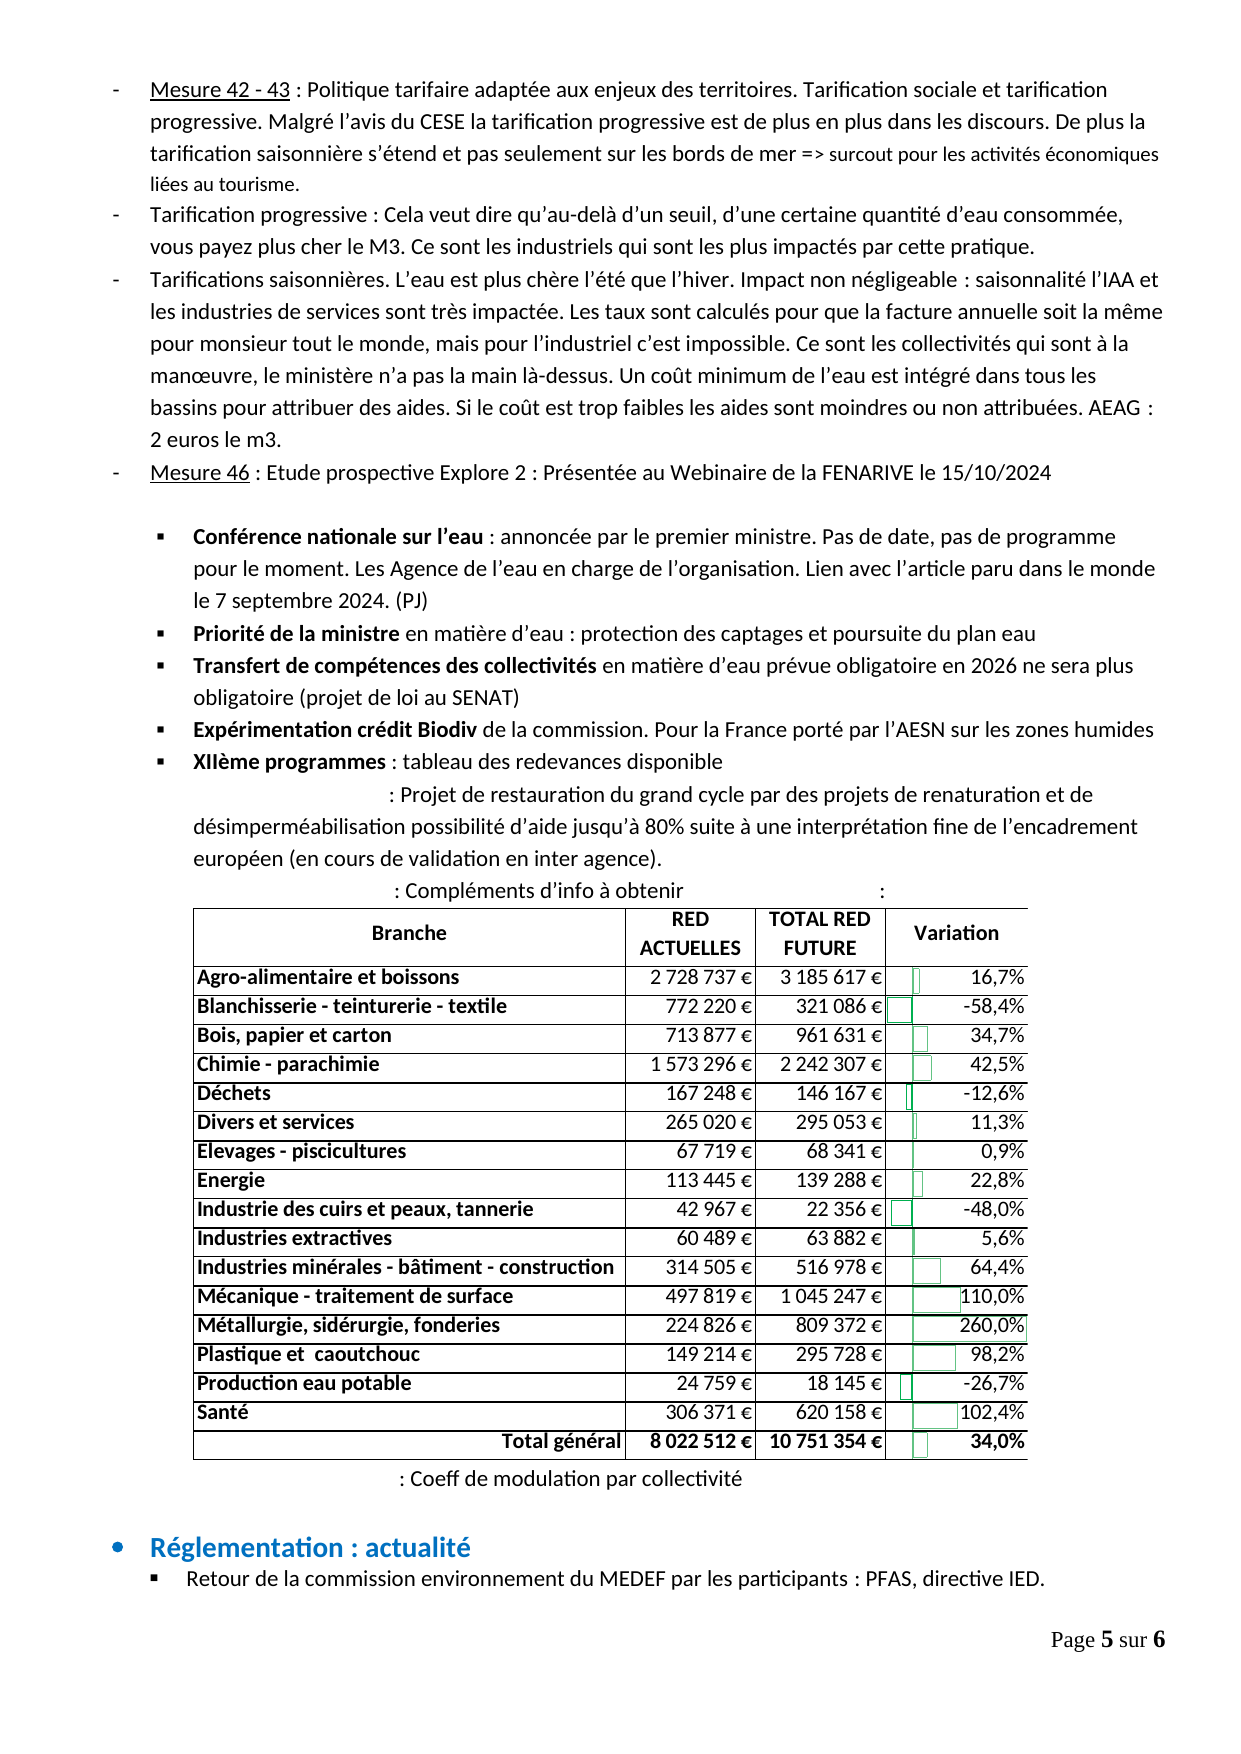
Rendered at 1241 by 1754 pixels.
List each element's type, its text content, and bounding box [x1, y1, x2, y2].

list Conférence nationale sur l’eau : annoncée par le premier ministre. Pas de date, pas de programme pour le moment. Les Agence de l’eau en charge de l’organisation. Lien avec l’article paru dans le monde le 7 septembre 2024. (PJ) [156, 522, 1165, 614]
list : Coeff de modulation par collectivité [193, 1464, 1165, 1492]
list Tarifications saisonnières. L’eau est plus chère l’été que l’hiver. Impact non négligeable : saisonnalité l’IAA et les industries de services sont très impactée. Les taux sont calculés pour que la facture annuelle soit la même pour monsieur tout le monde, mais pour l’industriel c’est impossible. Ce sont les collectivités qui sont à la manœuvre, le ministère n’a pas la main là-dessus. Un coût minimum de l’eau est intégré dans tous les bassins pour attribuer des aides. Si le coût est trop faibles les aides sont moindres ou non attribuées. AEAG : 2 euros le m3. [112, 265, 1165, 454]
list Priorité de la ministre en matière d’eau : protection des captages et poursuite du plan eau [156, 619, 1165, 647]
list Retour de la commission environnement du MEDEF par les participants : PFAS, directive IED. [149, 1564, 1165, 1592]
list Mesure 42 - 43 : Politique tarifaire adaptée aux enjeux des territoires. Tarification sociale et tarification progressive. Malgré l’avis du CESE la tarification progressive est de plus en plus dans les discours. De plus la tarification saisonnière s’étend et pas seulement sur les bords de mer => surcout pour les activités économiques liées au tourisme. [112, 75, 1165, 197]
list Tarification progressive : Cela veut dire qu’au-delà d’un seuil, d’une certaine quantité d’eau consommée, vous payez plus cher le M3. Ce sont les industriels qui sont les plus impactés par cette pratique. [112, 200, 1165, 261]
list Transfert de compétences des collectivités en matière d’eau prévue obligatoire en 2026 ne sera plus obligatoire (projet de loi au SENAT) [156, 651, 1165, 711]
list : Compléments d’info à obtenir : [193, 876, 1165, 904]
list Mesure 46 : Etude prospective Explore 2 : Présentée au Webinaire de la FENARIVE le 15/10/2024 [112, 458, 1165, 486]
list Réglementation : actualité [112, 1529, 1165, 1564]
list XIIème programmes : tableau des redevances disponible [156, 747, 1165, 776]
list Expérimentation crédit Biodiv de la commission. Pour la France porté par l’AESN sur les zones humides [156, 715, 1165, 743]
list : Projet de restauration du grand cycle par des projets de renaturation et de désimperméabilisation possibilité d’aide jusqu’à 80% suite à une interprétation fine de l’encadrement européen (en cours de validation en inter agence). [193, 780, 1165, 872]
